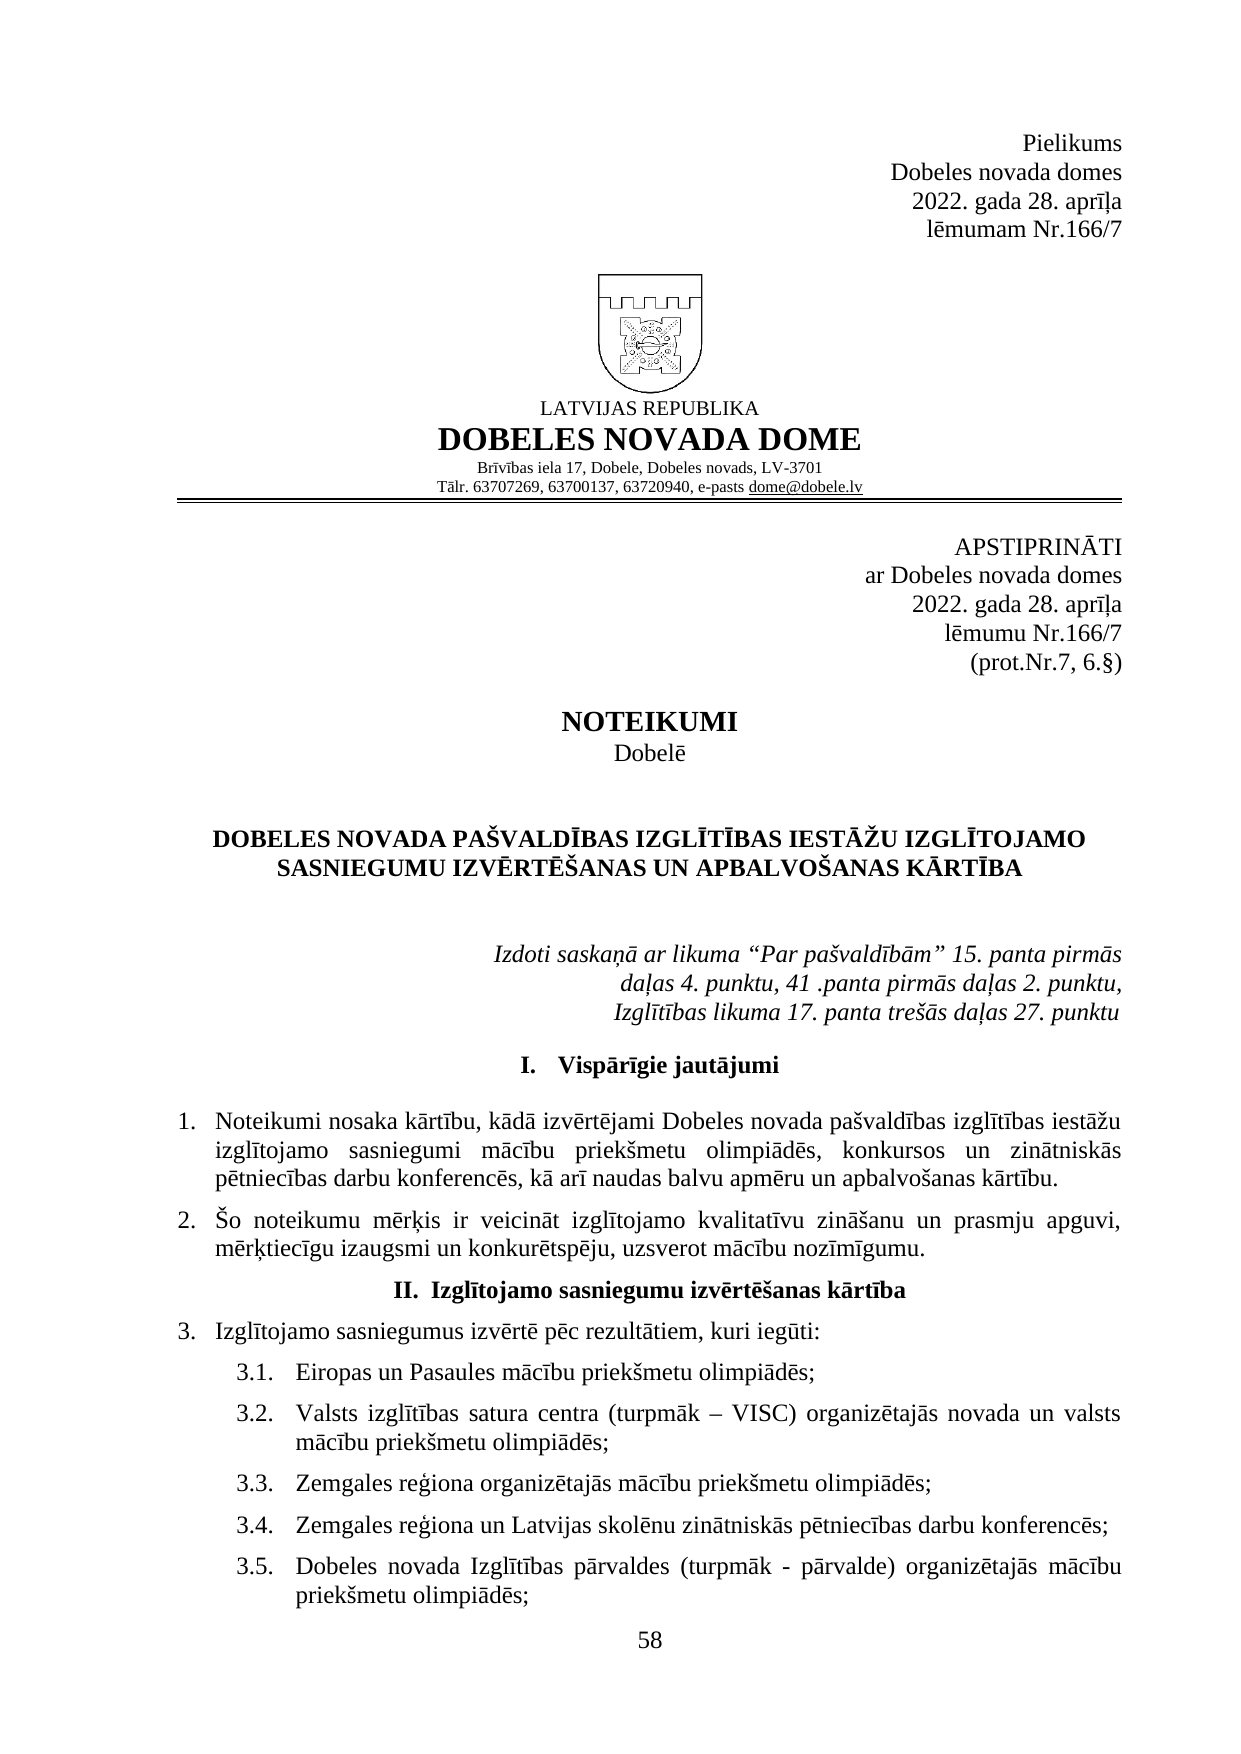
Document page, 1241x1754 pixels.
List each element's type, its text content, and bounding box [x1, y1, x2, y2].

list Noteikumi nosaka kārtību, kādā izvērtējami Dobeles novada pašvaldības izglītības iestāžu izglītojamo sasniegumi mācību priekšmetu olimpiādēs, konkursos un zinātniskās pētniecības darbu konferencēs, kā arī naudas balvu apmēru un apbalvošanas kārtību. [177, 1106, 1122, 1192]
list Zemgales reģiona organizētajās mācību priekšmetu olimpiādēs; [236, 1468, 1122, 1497]
text APSTIPRINĀTI [177, 532, 1122, 561]
list Izglītojamo sasniegumu izvērtēšanas kārtība [177, 1275, 1122, 1303]
list Izglītojamo sasniegumus izvērtē pēc rezultātiem, kuri iegūti: [177, 1316, 1122, 1345]
list Vispārīgie jautājumi [177, 1050, 1122, 1079]
text daļas 4. punktu, 41 .panta pirmās daļas 2. punktu, [177, 968, 1122, 997]
text Dobeles novada domes [177, 157, 1122, 186]
list Valsts izglītības satura centra (turpmāk – VISC) organizētajās novada un valsts mācību priekšmetu olimpiādēs; [236, 1398, 1122, 1456]
list Eiropas un Pasaules mācību priekšmetu olimpiādēs; [236, 1357, 1122, 1386]
text ar Dobeles novada domes [177, 561, 1122, 589]
list Zemgales reģiona un Latvijas skolēnu zinātniskās pētniecības darbu konferencēs; [236, 1510, 1122, 1538]
text 2022. gada 28. aprīļa [177, 186, 1122, 214]
text DOBELES NOVADA DOME [177, 419, 1122, 458]
text 2022. gada 28. aprīļa [177, 589, 1122, 618]
text Tālr. 63707269, 63700137, 63720940, e-pasts dome@dobele.lv [177, 477, 1122, 498]
text LATVIJAS REPUBLIKA [177, 396, 1122, 419]
text Dobeles novada PAŠVALDĪBAS izglītības iestāžu izglītojamo sasniegumu izvērtēšanas un apbalvošanas kārtība [177, 824, 1122, 882]
text lēmumu Nr.166/7 [177, 618, 1122, 647]
list Dobeles novada Izglītības pārvaldes (turpmāk - pārvalde) organizētajās mācību priekšmetu olimpiādēs; [236, 1551, 1122, 1608]
text lēmumam Nr.166/7 [177, 214, 1122, 243]
text NOTEIKUMI [177, 704, 1122, 738]
text Dobelē [177, 738, 1122, 767]
text Izglītības likuma 17. panta trešās daļas 27. punktu [177, 997, 1122, 1025]
text (prot.Nr.7, 6.§) [177, 647, 1122, 676]
list Šo noteikumu mērķis ir veicināt izglītojamo kvalitatīvu zināšanu un prasmju apguvi, mērķtiecīgu izaugsmi un konkurētspēju, uzsverot mācību nozīmīgumu. [177, 1205, 1122, 1262]
picture [594, 272, 705, 396]
text Izdoti saskaņā ar likuma “Par pašvaldībām” 15. panta pirmās [177, 939, 1122, 968]
text Pielikums [177, 128, 1122, 157]
text Brīvības iela 17, Dobele, Dobeles novads, LV-3701 [177, 458, 1122, 477]
